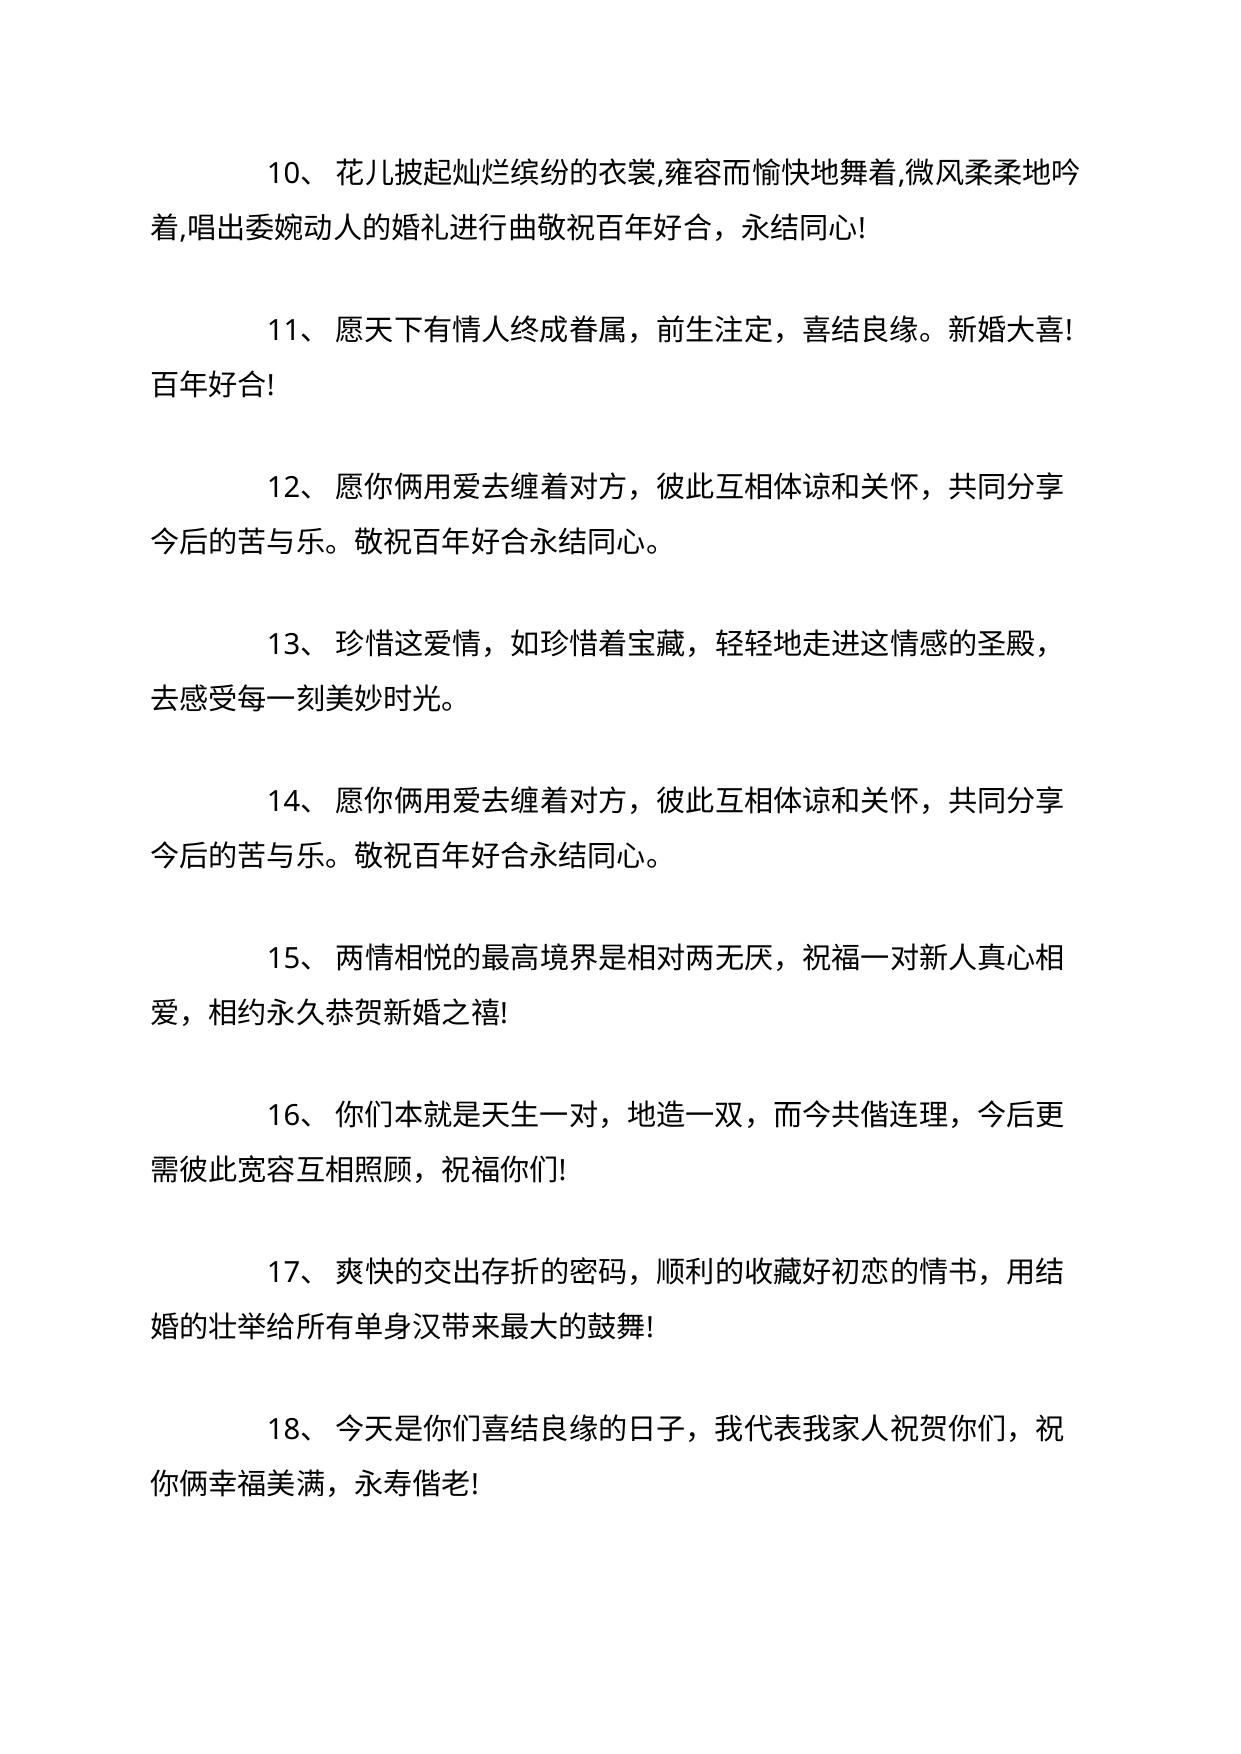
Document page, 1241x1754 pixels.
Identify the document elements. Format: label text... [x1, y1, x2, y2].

text 13、 珍惜这爱情，如珍惜着宝藏，轻轻地走进这情感的圣殿，去感受每一刻美妙时光。 [150, 621, 1090, 718]
text 15、 两情相悦的最高境界是相对两无厌，祝福一对新人真心相爱，相约永久恭贺新婚之禧! [150, 934, 1090, 1032]
text 17、 爽快的交出存折的密码，顺利的收藏好初恋的情书，用结婚的壮举给所有单身汉带来最大的鼓舞! [150, 1248, 1090, 1346]
text 12、 愿你俩用爱去缠着对方，彼此互相体谅和关怀，共同分享今后的苦与乐。敬祝百年好合永结同心。 [150, 464, 1090, 561]
text 18、 今天是你们喜结良缘的日子，我代表我家人祝贺你们，祝你俩幸福美满，永寿偕老! [150, 1405, 1090, 1503]
text 11、 愿天下有情人终成眷属，前生注定，喜结良缘。新婚大喜!百年好合! [150, 307, 1090, 404]
text 10、 花儿披起灿烂缤纷的衣裳,雍容而愉快地舞着,微风柔柔地吟着,唱出委婉动人的婚礼进行曲敬祝百年好合，永结同心! [150, 150, 1090, 247]
text 14、 愿你俩用爱去缠着对方，彼此互相体谅和关怀，共同分享今后的苦与乐。敬祝百年好合永结同心。 [150, 777, 1090, 875]
text 16、 你们本就是天生一对，地造一双，而今共偕连理，今后更需彼此宽容互相照顾，祝福你们! [150, 1091, 1090, 1189]
